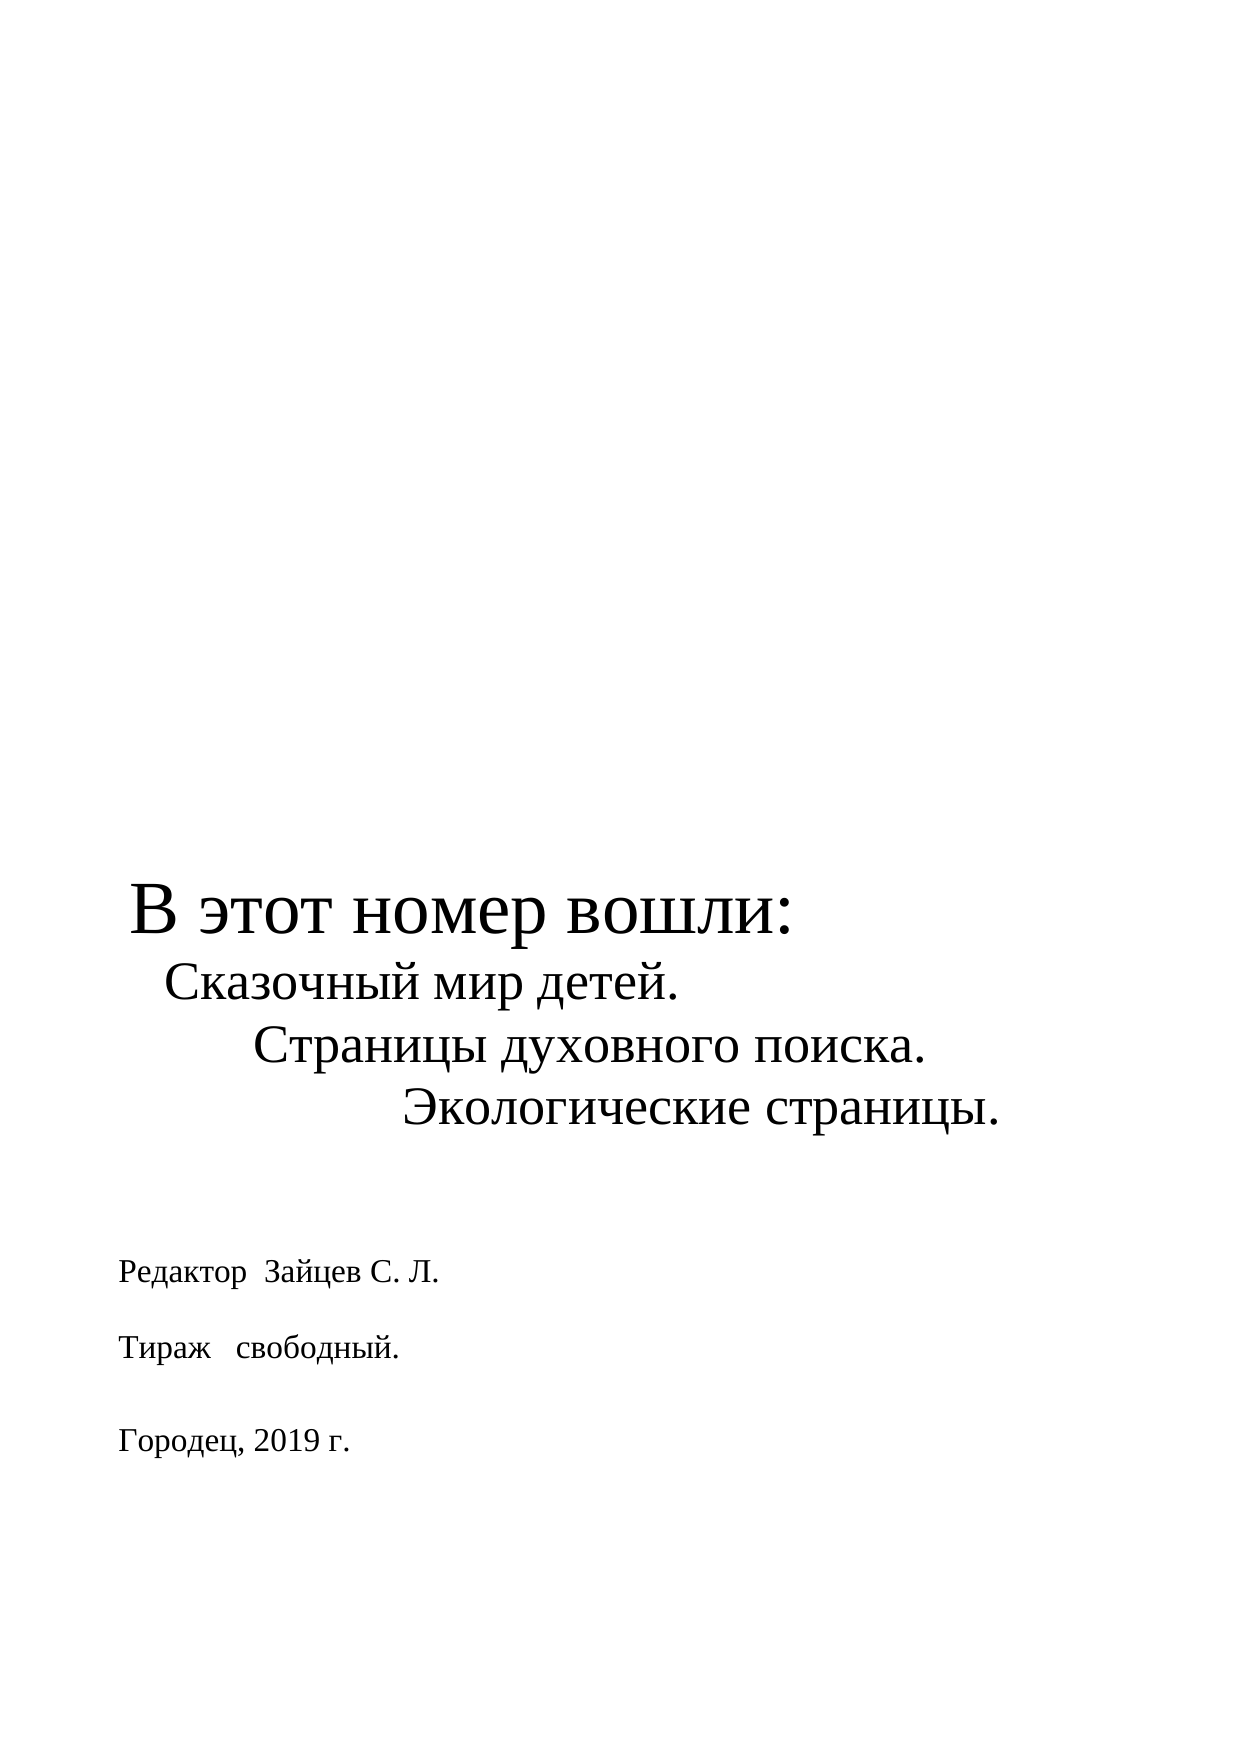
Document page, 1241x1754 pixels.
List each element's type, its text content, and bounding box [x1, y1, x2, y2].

text Городец, 2019 г. [118, 1421, 1152, 1459]
text Экологические страницы. [118, 1074, 1152, 1136]
text Сказочный мир детей. [118, 949, 1152, 1012]
text Редактор Зайцев С. Л. [118, 1251, 1152, 1289]
text Страницы духовного поиска. [118, 1012, 1152, 1074]
text В этот номер вошли: [118, 863, 1152, 949]
text Тираж свободный. [118, 1328, 1152, 1366]
